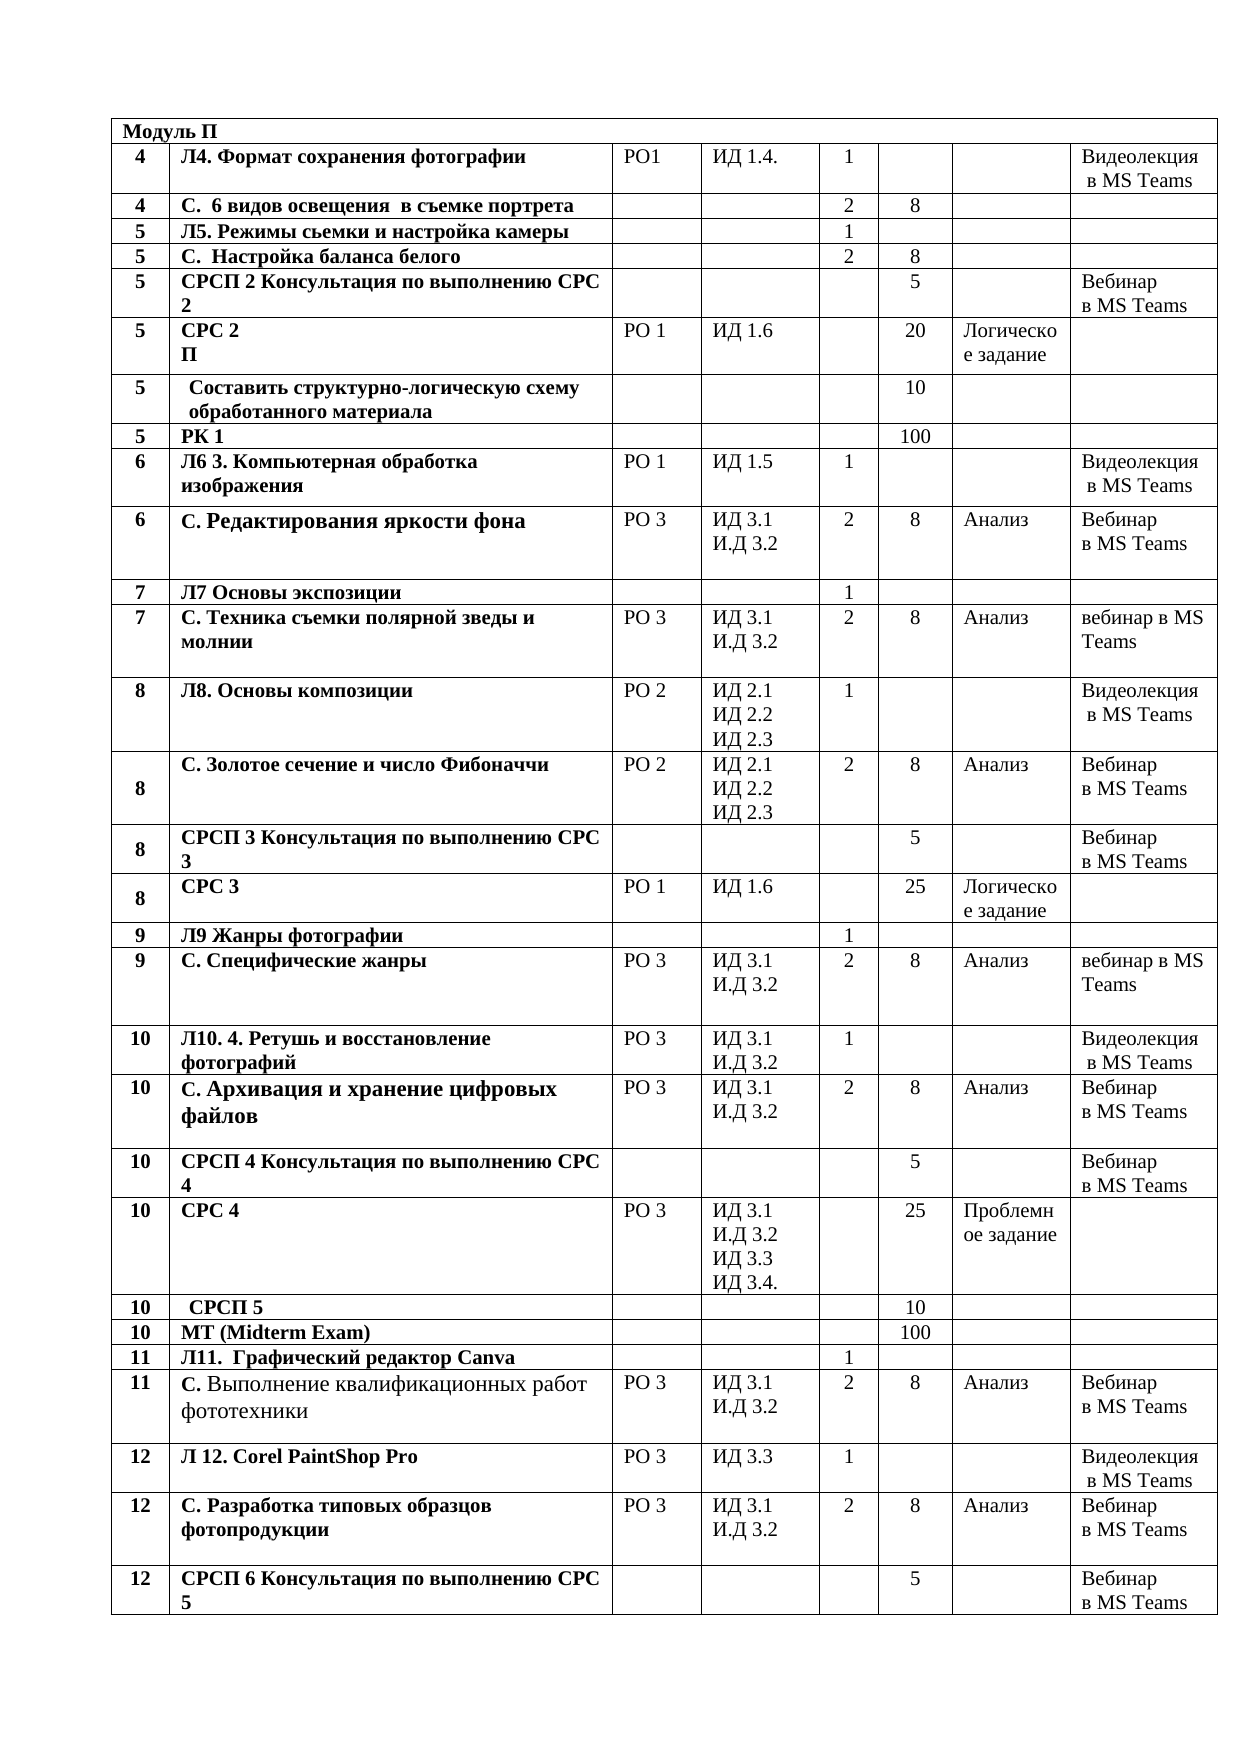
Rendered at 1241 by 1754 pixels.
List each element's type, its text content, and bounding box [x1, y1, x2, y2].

table_cell [879, 678, 952, 751]
table_cell [702, 1566, 819, 1614]
table_cell РО 3 [613, 1493, 701, 1565]
table_cell СРСП 6 Консультация по выполнению СРС 5 [170, 1566, 612, 1614]
table_cell [613, 923, 701, 947]
table_cell Л11. Графический редактор Canva [170, 1345, 612, 1369]
table_cell ИД 2.1 ИД 2.2 ИД 2.3 [702, 678, 819, 751]
table_cell [820, 1198, 878, 1294]
table_cell Видеолекция в MS Teams [1071, 678, 1217, 751]
table_cell [879, 219, 952, 243]
table_cell Проблемное задание [953, 1198, 1070, 1294]
table_cell Л 12. Corel PaintShop Pro [170, 1444, 612, 1492]
table_cell СРС 4 [170, 1198, 612, 1294]
table_cell 5 [879, 825, 952, 873]
table_cell 8 [879, 1493, 952, 1565]
table_cell Модуль П [112, 119, 1217, 143]
table_cell 12 [112, 1566, 169, 1614]
table_cell ИД 3.1 И.Д 3.2 [702, 948, 819, 1025]
table_cell Вебинар в MS Teams [1071, 1149, 1217, 1197]
table_cell Видеолекция в MS Teams [1071, 1026, 1217, 1074]
table_cell 10 [112, 1320, 169, 1344]
table_cell [1071, 1345, 1217, 1369]
table_cell Видеолекция в MS Teams [1071, 449, 1217, 506]
table_cell РО 3 [613, 1026, 701, 1074]
table_cell [702, 1345, 819, 1369]
table_cell СРС 3 [170, 874, 612, 922]
table_cell РО 3 [613, 948, 701, 1025]
table_cell [613, 1320, 701, 1344]
table_cell 1 [820, 449, 878, 506]
table_cell РО 1 [613, 449, 701, 506]
table_cell 5 [112, 424, 169, 448]
table_cell Вебинар в MS Teams [1071, 1370, 1217, 1442]
table_cell РО 1 [613, 318, 701, 374]
table_cell 8 [879, 1075, 952, 1147]
table_cell [953, 825, 1070, 873]
table_cell [702, 1149, 819, 1197]
table_cell 2 [820, 507, 878, 579]
table_cell ИД 3.1 И.Д 3.2 [702, 1370, 819, 1442]
table_cell РО 2 [613, 752, 701, 824]
table_cell 9 [112, 948, 169, 1025]
table_cell С. Техника съемки полярной зведы и молнии [170, 605, 612, 677]
table_cell [953, 244, 1070, 268]
table_cell вебинар в MS Teams [1071, 948, 1217, 1025]
table_cell 1 [820, 144, 878, 192]
table_cell 2 [820, 1370, 878, 1442]
table_cell 1 [820, 1345, 878, 1369]
table_cell [953, 678, 1070, 751]
table_cell [953, 1295, 1070, 1319]
table_cell Логическое задание [953, 318, 1070, 374]
table_cell 10 [112, 1075, 169, 1147]
table_cell 7 [112, 605, 169, 677]
table_cell 2 [820, 752, 878, 824]
table_cell С. Разработка типовых образцов фотопродукции [170, 1493, 612, 1565]
table_cell [879, 449, 952, 506]
table_cell 5 [879, 1566, 952, 1614]
table_cell 1 [820, 1026, 878, 1074]
table_cell 10 [112, 1026, 169, 1074]
table_cell 100 [879, 1320, 952, 1344]
table_cell [820, 1149, 878, 1197]
table_cell [702, 923, 819, 947]
table_cell 10 [112, 1295, 169, 1319]
table_cell ИД 1.4. [702, 144, 819, 192]
table_cell ИД 1.6 [702, 318, 819, 374]
table_cell С. Архивация и хранение цифровых файлов [170, 1075, 612, 1147]
table_cell [953, 194, 1070, 217]
table_cell 4 [112, 194, 169, 217]
table_cell 1 [820, 678, 878, 751]
table_cell СРСП 4 Консультация по выполнению СРС 4 [170, 1149, 612, 1197]
table_cell ИД 3.1 И.Д 3.2 ИД 3.3 ИД 3.4. [702, 1198, 819, 1294]
table_cell 1 [820, 219, 878, 243]
table_cell [879, 1345, 952, 1369]
table_cell [820, 1566, 878, 1614]
table_cell 2 [820, 605, 878, 677]
table_cell [702, 269, 819, 317]
table_cell ИД 3.1 И.Д 3.2 [702, 1493, 819, 1565]
table_cell Анализ [953, 605, 1070, 677]
table_cell [613, 244, 701, 268]
table_cell [613, 1345, 701, 1369]
table_cell РО 2 [613, 678, 701, 751]
table_cell [820, 269, 878, 317]
table_cell ИД 3.1 И.Д 3.2 [702, 507, 819, 579]
table_cell [702, 580, 819, 604]
table_cell [879, 580, 952, 604]
table_cell [879, 1444, 952, 1492]
table_cell [702, 825, 819, 873]
table_cell 5 [112, 269, 169, 317]
table_cell вебинар в MS Teams [1071, 605, 1217, 677]
table_cell [953, 449, 1070, 506]
table_cell 8 [112, 874, 169, 922]
table_cell 2 [820, 244, 878, 268]
table_cell Составить структурно-логическую схему обработанного материала [170, 375, 612, 423]
table_cell СРС 2 П [170, 318, 612, 374]
table_cell Л6 3. Компьютерная обработка изображения [170, 449, 612, 506]
table_cell 8 [879, 948, 952, 1025]
table_cell 5 [879, 269, 952, 317]
table_cell 10 [879, 375, 952, 423]
table_cell ИД 3.1 И.Д 3.2 [702, 605, 819, 677]
table_cell [613, 219, 701, 243]
table_cell ИД 3.1 И.Д 3.2 [702, 1075, 819, 1147]
table_cell Вебинар в MS Teams [1071, 1566, 1217, 1614]
table_cell РО 3 [613, 1444, 701, 1492]
table_cell Видеолекция в MS Teams [1071, 1444, 1217, 1492]
table_cell С. 6 видов освещения в съемке портрета [170, 194, 612, 217]
table_cell 8 [879, 1370, 952, 1442]
table_cell Л8. Основы композиции [170, 678, 612, 751]
table_cell 5 [112, 244, 169, 268]
table_cell 2 [820, 1493, 878, 1565]
table_cell РО 3 [613, 507, 701, 579]
table_cell ИД 3.3 [702, 1444, 819, 1492]
table_cell Вебинар в MS Teams [1071, 507, 1217, 579]
table_cell С. Специфические жанры [170, 948, 612, 1025]
table_cell ИД 1.6 [702, 874, 819, 922]
table_cell Вебинар в MS Teams [1071, 752, 1217, 824]
table_cell Анализ [953, 507, 1070, 579]
table_cell Вебинар в MS Teams [1071, 825, 1217, 873]
table_cell 2 [820, 948, 878, 1025]
table_cell [613, 825, 701, 873]
table_cell 10 [879, 1295, 952, 1319]
table_cell [879, 1026, 952, 1074]
table_cell [953, 1444, 1070, 1492]
table_cell 8 [879, 752, 952, 824]
table_cell [1071, 219, 1217, 243]
table_cell [1071, 1295, 1217, 1319]
table_cell [702, 375, 819, 423]
table_cell С. Выполнение квалификационных работ фототехники [170, 1370, 612, 1442]
table_cell Анализ [953, 752, 1070, 824]
table_cell РО 3 [613, 1075, 701, 1147]
table_cell 5 [112, 219, 169, 243]
table_cell [879, 923, 952, 947]
table_cell 5 [112, 318, 169, 374]
table_cell 25 [879, 874, 952, 922]
table_cell 8 [112, 678, 169, 751]
table_cell [1071, 580, 1217, 604]
table_cell [953, 375, 1070, 423]
table_cell [1071, 923, 1217, 947]
table_cell [953, 1566, 1070, 1614]
table_cell РО 1 [613, 874, 701, 922]
table_cell 8 [879, 244, 952, 268]
table_cell Л7 Основы экспозиции [170, 580, 612, 604]
table_cell Л10. 4. Ретушь и восстановление фотографий [170, 1026, 612, 1074]
table_cell РО1 [613, 144, 701, 192]
table_cell 7 [112, 580, 169, 604]
table_cell 1 [820, 923, 878, 947]
table_cell 6 [112, 449, 169, 506]
table_cell [702, 194, 819, 217]
table_cell [613, 194, 701, 217]
table_cell Анализ [953, 1075, 1070, 1147]
table_cell [613, 269, 701, 317]
table_cell Анализ [953, 1370, 1070, 1442]
table_cell РО 3 [613, 605, 701, 677]
table_cell Вебинар в MS Teams [1071, 1075, 1217, 1147]
table_cell [702, 1320, 819, 1344]
table_cell [820, 874, 878, 922]
table_cell Логическое задание [953, 874, 1070, 922]
table_cell [820, 424, 878, 448]
table_cell РО 3 [613, 1370, 701, 1442]
table_cell 2 [820, 194, 878, 217]
table_cell [1071, 318, 1217, 374]
table_cell 8 [879, 605, 952, 677]
table_cell [820, 1320, 878, 1344]
table_cell Л9 Жанры фотографии [170, 923, 612, 947]
table_cell [953, 269, 1070, 317]
table_cell 11 [112, 1370, 169, 1442]
table_cell Анализ [953, 1493, 1070, 1565]
table_cell 11 [112, 1345, 169, 1369]
table_cell [953, 1320, 1070, 1344]
table_cell [702, 424, 819, 448]
table_cell [953, 1149, 1070, 1197]
table_cell 1 [820, 580, 878, 604]
table_cell [1071, 874, 1217, 922]
table_cell 5 [879, 1149, 952, 1197]
table_cell РО 3 [613, 1198, 701, 1294]
table_cell [820, 375, 878, 423]
table_cell [702, 1295, 819, 1319]
table_cell Анализ [953, 948, 1070, 1025]
table_cell [1071, 424, 1217, 448]
table_cell [1071, 194, 1217, 217]
table_cell МТ (Midterm Exam) [170, 1320, 612, 1344]
table_cell [953, 580, 1070, 604]
table_cell РК 1 [170, 424, 612, 448]
table_cell ИД 3.1 И.Д 3.2 [702, 1026, 819, 1074]
table_cell 2 [820, 1075, 878, 1147]
table_cell 12 [112, 1444, 169, 1492]
table_cell С. Золотое сечение и число Фибоначчи [170, 752, 612, 824]
table_cell СРСП 2 Консультация по выполнению СРС 2 [170, 269, 612, 317]
table_cell [613, 580, 701, 604]
table_cell 20 [879, 318, 952, 374]
table_cell 100 [879, 424, 952, 448]
table_cell 10 [112, 1198, 169, 1294]
table_cell 8 [879, 507, 952, 579]
table_cell [953, 424, 1070, 448]
table_cell Видеолекция в MS Teams [1071, 144, 1217, 192]
table_cell ИД 2.1 ИД 2.2 ИД 2.3 [702, 752, 819, 824]
table_cell [702, 219, 819, 243]
table_cell [1071, 1320, 1217, 1344]
table_cell СРСП 5 [170, 1295, 612, 1319]
table_cell [953, 1345, 1070, 1369]
table_cell 8 [112, 752, 169, 824]
table_cell 8 [879, 194, 952, 217]
table_cell 9 [112, 923, 169, 947]
table_cell Вебинар в MS Teams [1071, 269, 1217, 317]
table_cell [953, 1026, 1070, 1074]
table_cell [879, 144, 952, 192]
table_cell 5 [112, 375, 169, 423]
table_cell 8 [112, 825, 169, 873]
table_cell Л4. Формат сохранения фотографии [170, 144, 612, 192]
table_cell [702, 244, 819, 268]
table_cell С. Редактирования яркости фона [170, 507, 612, 579]
table_cell [953, 923, 1070, 947]
table_cell [613, 1149, 701, 1197]
table_cell [953, 219, 1070, 243]
table_cell [613, 375, 701, 423]
table_cell 25 [879, 1198, 952, 1294]
table_cell 6 [112, 507, 169, 579]
table_cell 4 [112, 144, 169, 192]
table_cell Вебинар в MS Teams [1071, 1493, 1217, 1565]
table_cell [820, 1295, 878, 1319]
table_cell [613, 1295, 701, 1319]
table_cell [613, 424, 701, 448]
table_cell ИД 1.5 [702, 449, 819, 506]
table_cell 12 [112, 1493, 169, 1565]
table_cell [953, 144, 1070, 192]
table_cell [613, 1566, 701, 1614]
table_cell 1 [820, 1444, 878, 1492]
table_cell Л5. Режимы сьемки и настройка камеры [170, 219, 612, 243]
table_cell [1071, 375, 1217, 423]
table_cell [820, 825, 878, 873]
table_cell СРСП 3 Консультация по выполнению СРС 3 [170, 825, 612, 873]
table_cell [1071, 1198, 1217, 1294]
table_cell С. Настройка баланса белого [170, 244, 612, 268]
table_cell [820, 318, 878, 374]
table_cell 10 [112, 1149, 169, 1197]
table_cell [1071, 244, 1217, 268]
